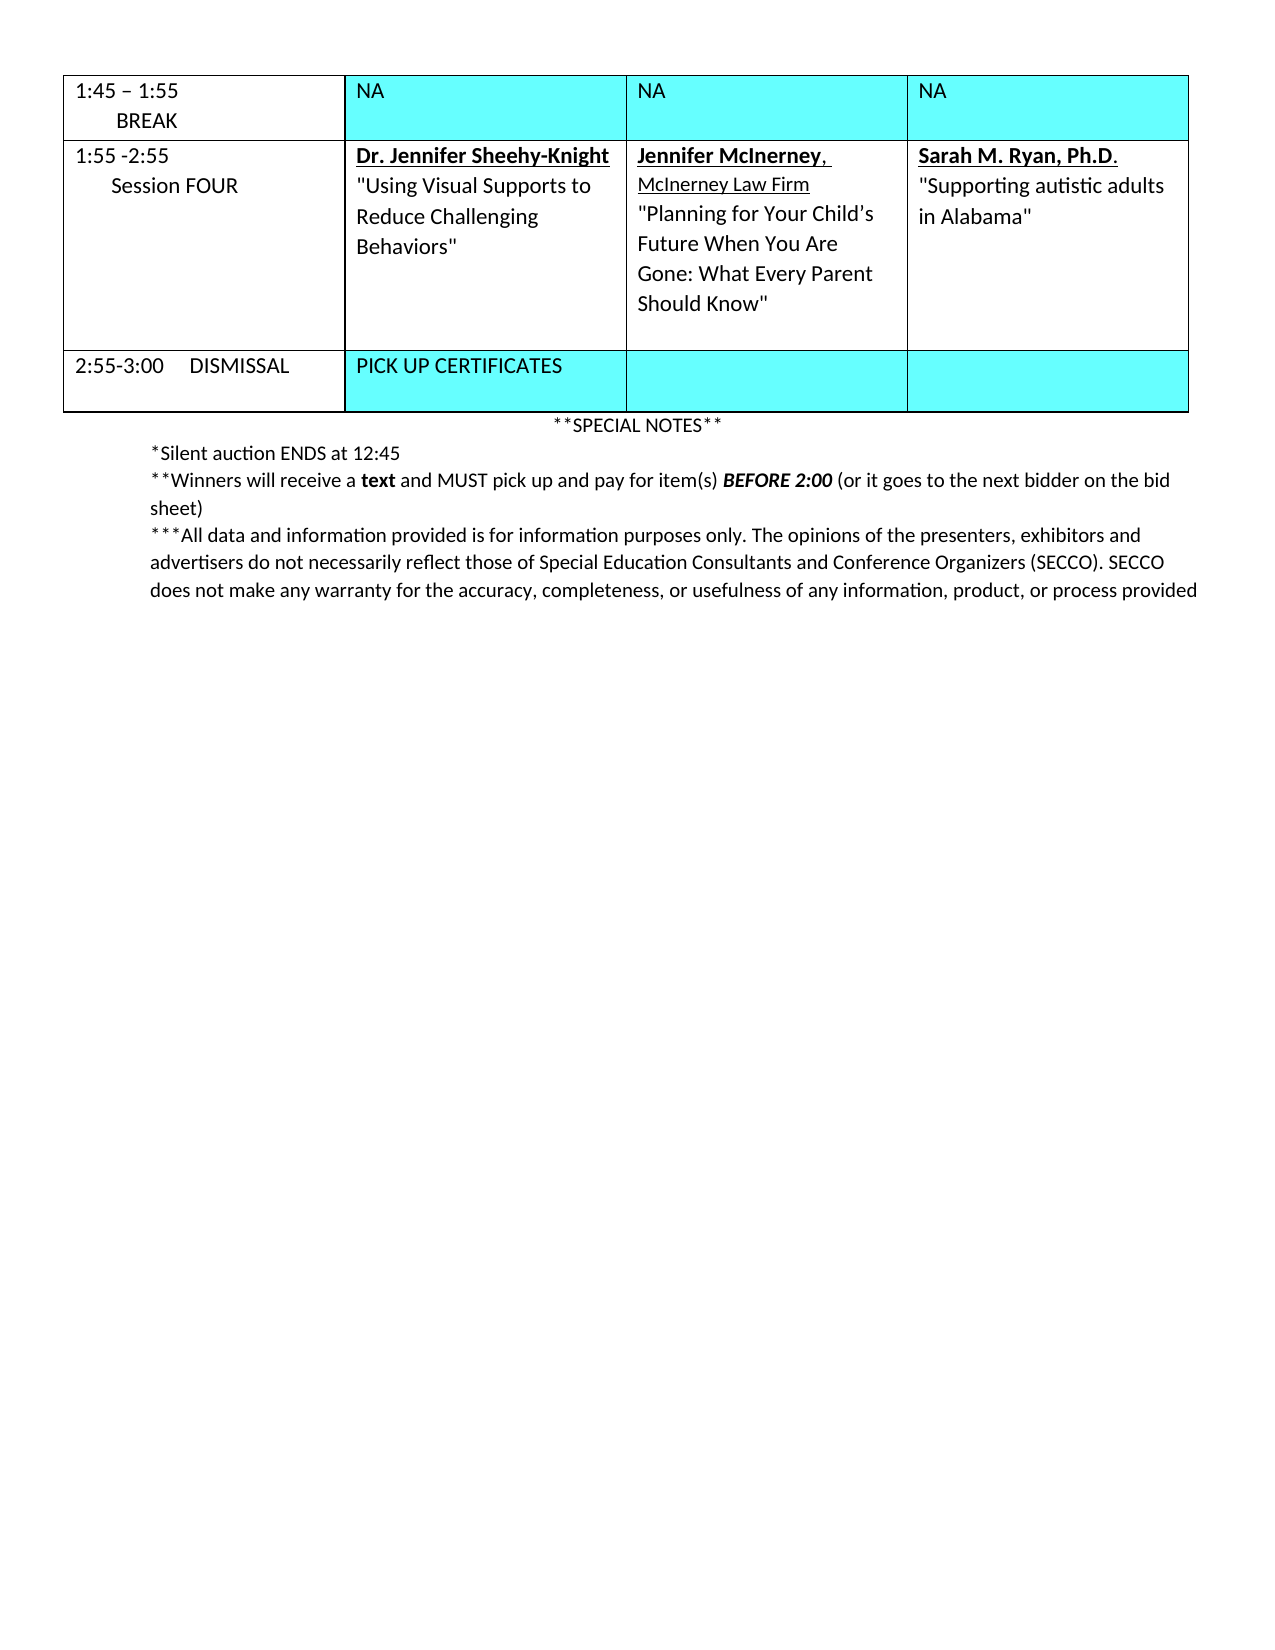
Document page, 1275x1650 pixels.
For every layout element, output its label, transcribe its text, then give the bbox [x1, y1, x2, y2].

text *Silent auction ENDS at 12:45 [150, 440, 1200, 465]
table_cell NA [908, 76, 1188, 140]
table_cell Jennifer McInerney, McInerney Law Firm "Planning for Your Child’s Future When You Are Gone: What Every Parent Should Know" [627, 141, 907, 350]
text **SPECIAL NOTES** [75, 412, 1200, 438]
table_cell 2:55-3:00 DISMISSAL [64, 351, 344, 411]
table_cell Dr. Jennifer Sheehy-Knight "Using Visual Supports to Reduce Challenging Behaviors" [346, 141, 626, 350]
table_cell 1:45 – 1:55 BREAK [64, 76, 344, 140]
table_cell PICK UP CERTIFICATES [346, 351, 626, 411]
table_cell 1:55 -2:55 Session FOUR [64, 141, 344, 350]
text **Winners will receive a text and MUST pick up and pay for item(s) BEFORE 2:00 (or it goes to the next bidder on the bid sheet) [150, 467, 1200, 520]
table_cell NA [346, 76, 626, 140]
text ***All data and information provided is for information purposes only. The opinions of the presenters, exhibitors and advertisers do not necessarily reflect those of Special Education Consultants and Conference Organizers (SECCO). SECCO does not make any warranty for the accuracy, completeness, or usefulness of any information, product, or process provided [150, 522, 1200, 602]
table_cell [908, 351, 1188, 411]
table_cell [627, 351, 907, 411]
table_cell Sarah M. Ryan, Ph.D. "Supporting autistic adults in Alabama" [908, 141, 1188, 350]
table_cell NA [627, 76, 907, 140]
